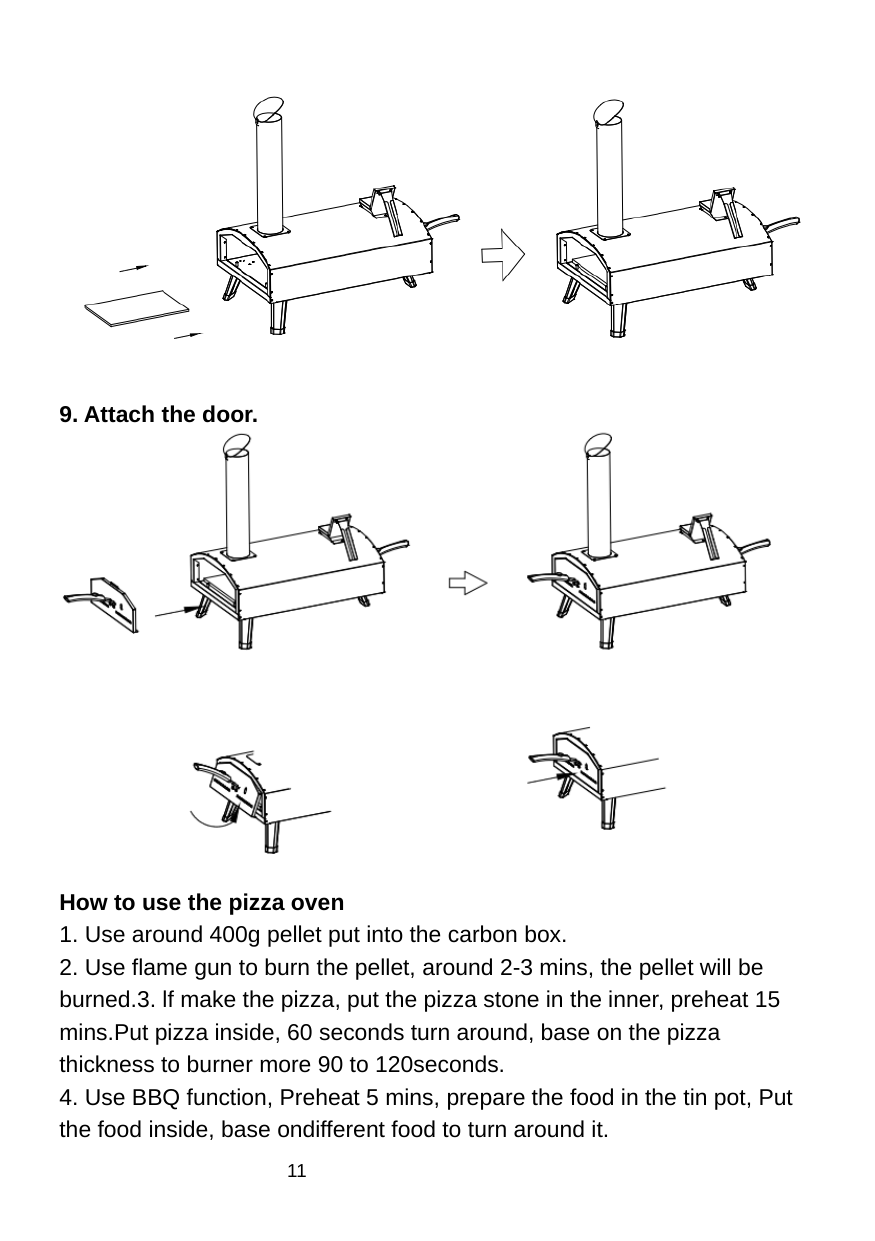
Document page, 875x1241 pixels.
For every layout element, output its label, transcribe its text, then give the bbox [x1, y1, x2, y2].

text 9. Attach the door. [59, 398, 815, 431]
text 1. Use around 400g pellet put into the carbon box. [59, 918, 815, 951]
list How to use the pizza oven [59, 886, 815, 918]
picture [59, 73, 815, 363]
text 4. Use BBQ function, Preheat 5 mins, prepare the food in the tin pot, Put the food inside, base ondifferent food to turn around it. [59, 1081, 815, 1146]
text 2. Use flame gun to burn the pellet, around 2-3 mins, the pellet will be burned.3. lf make the pizza, put the pizza stone in the inner, preheat 15 mins.Put pizza inside, 60 seconds turn around, base on the pizza thickness to burner more 90 to 120seconds. [59, 951, 815, 1081]
picture [59, 430, 775, 860]
